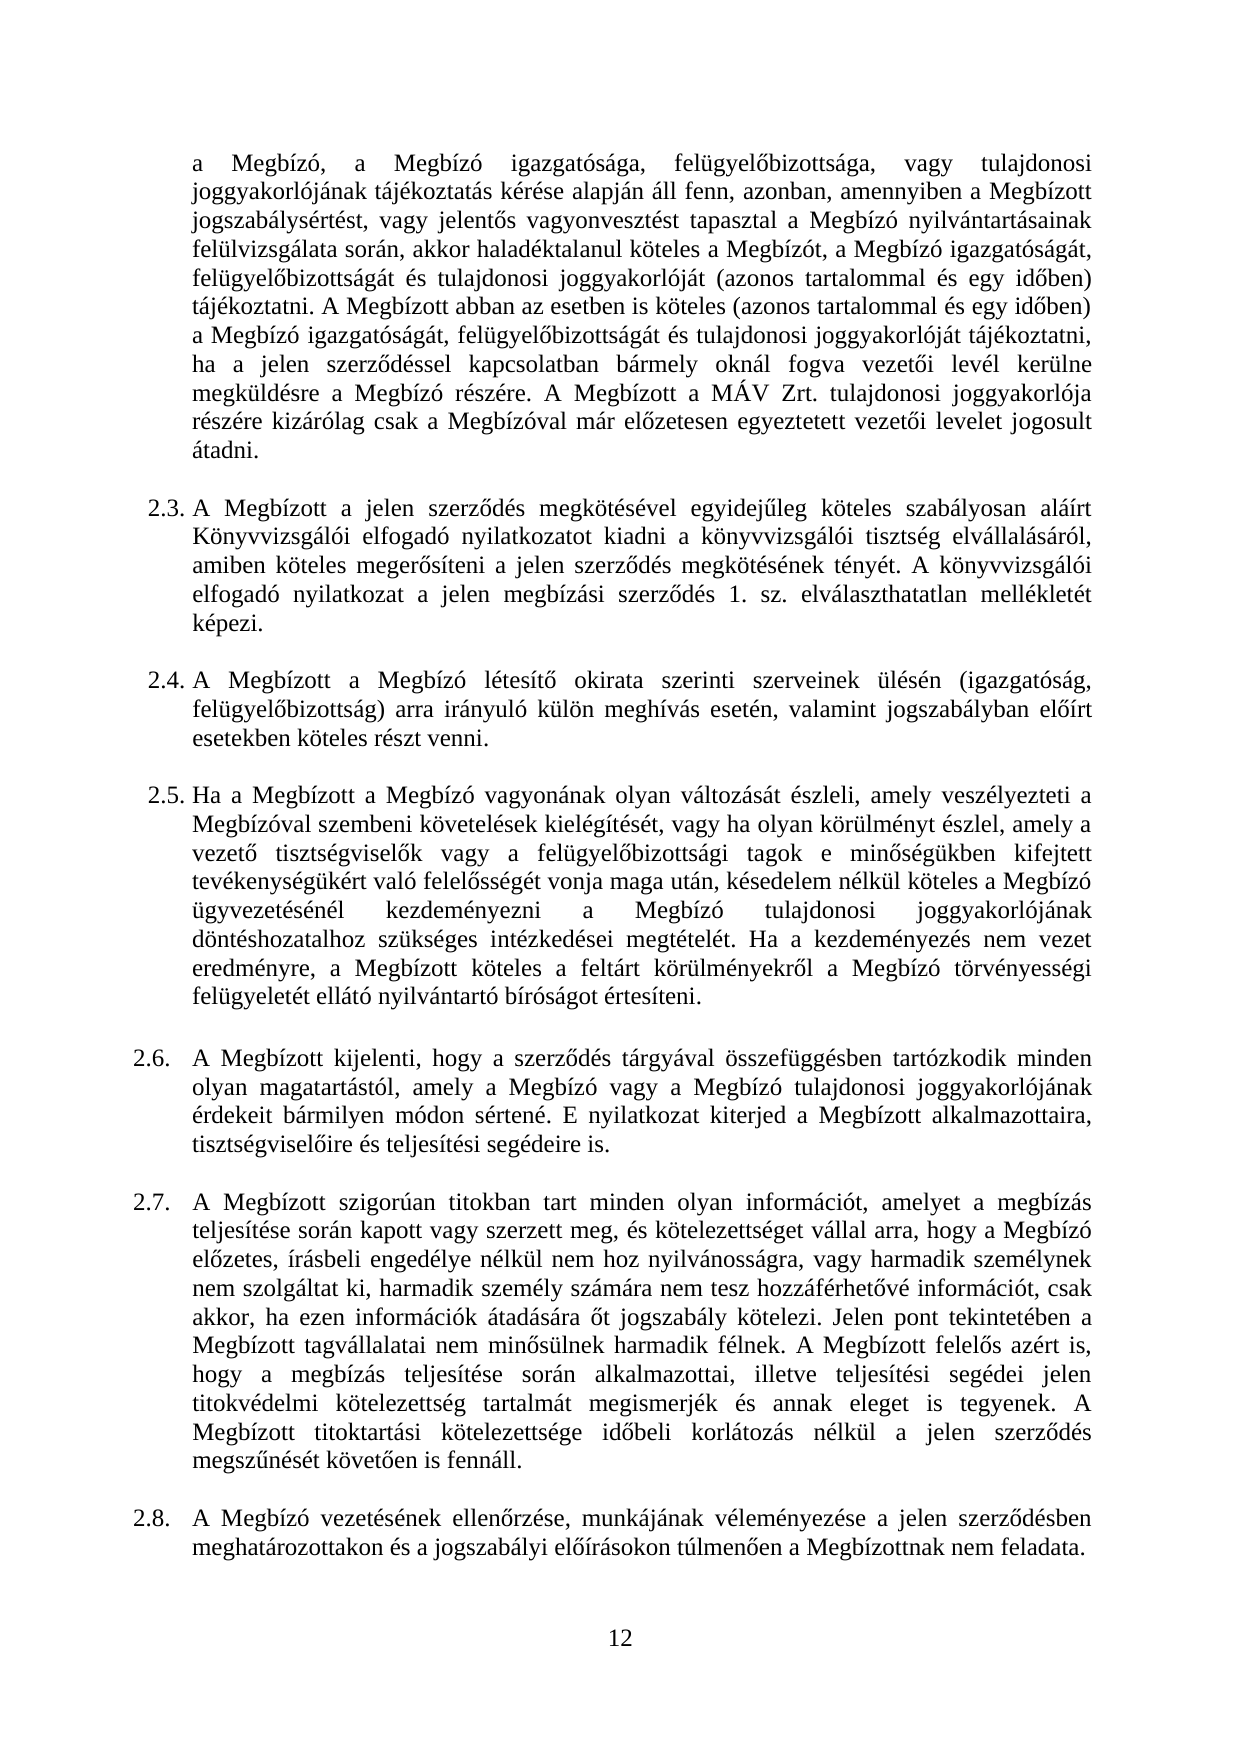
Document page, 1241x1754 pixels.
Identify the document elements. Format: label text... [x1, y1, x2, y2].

list A Megbízott szigorúan titokban tart minden olyan információt, amelyet a megbízás teljesítése során kapott vagy szerzett meg, és kötelezettséget vállal arra, hogy a Megbízó előzetes, írásbeli engedélye nélkül nem hoz nyilvánosságra, vagy harmadik személynek nem szolgáltat ki, harmadik személy számára nem tesz hozzáférhetővé információt, csak akkor, ha ezen információk átadására őt jogszabály kötelezi. Jelen pont tekintetében a Megbízott tagvállalatai nem minősülnek harmadik félnek. A Megbízott felelős azért is, hogy a megbízás teljesítése során alkalmazottai, illetve teljesítési segédei jelen titokvédelmi kötelezettség tartalmát megismerjék és annak eleget is tegyenek. A Megbízott titoktartási kötelezettsége időbeli korlátozás nélkül a jelen szerződés megszűnését követően is fennáll. [133, 1187, 1093, 1474]
list A Megbízott a Megbízó létesítő okirata szerinti szerveinek ülésén (igazgatóság, felügyelőbizottság) arra irányuló külön meghívás esetén, valamint jogszabályban előírt esetekben köteles részt venni. [148, 665, 1093, 751]
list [133, 148, 1093, 464]
list A Megbízott a jelen szerződés megkötésével egyidejűleg köteles szabályosan aláírt Könyvvizsgálói elfogadó nyilatkozatot kiadni a könyvvizsgálói tisztség elvállalásáról, amiben köteles megerősíteni a jelen szerződés megkötésének tényét. A könyvvizsgálói elfogadó nyilatkozat a jelen megbízási szerződés 1. sz. elválaszthatatlan mellékletét képezi. [148, 493, 1093, 636]
list A Megbízott kijelenti, hogy a szerződés tárgyával összefüggésben tartózkodik minden olyan magatartástól, amely a Megbízó vagy a Megbízó tulajdonosi joggyakorlójának érdekeit bármilyen módon sértené. E nyilatkozat kiterjed a Megbízott alkalmazottaira, tisztségviselőire és teljesítési segédeire is. [133, 1043, 1093, 1158]
list Ha a Megbízott a Megbízó vagyonának olyan változását észleli, amely veszélyezteti a Megbízóval szembeni követelések kielégítését, vagy ha olyan körülményt észlel, amely a vezető tisztségviselők vagy a felügyelőbizottsági tagok e minőségükben kifejtett tevékenységükért való felelősségét vonja maga után, késedelem nélkül köteles a Megbízó ügyvezetésénél kezdeményezni a Megbízó tulajdonosi joggyakorlójának döntéshozatalhoz szükséges intézkedései megtételét. Ha a kezdeményezés nem vezet eredményre, a Megbízott köteles a feltárt körülményekről a Megbízó törvényességi felügyeletét ellátó nyilvántartó bíróságot értesíteni. [148, 780, 1093, 1010]
list A Megbízó vezetésének ellenőrzése, munkájának véleményezése a jelen szerződésben meghatározottakon és a jogszabályi előírásokon túlmenően a Megbízottnak nem feladata. [133, 1503, 1093, 1561]
